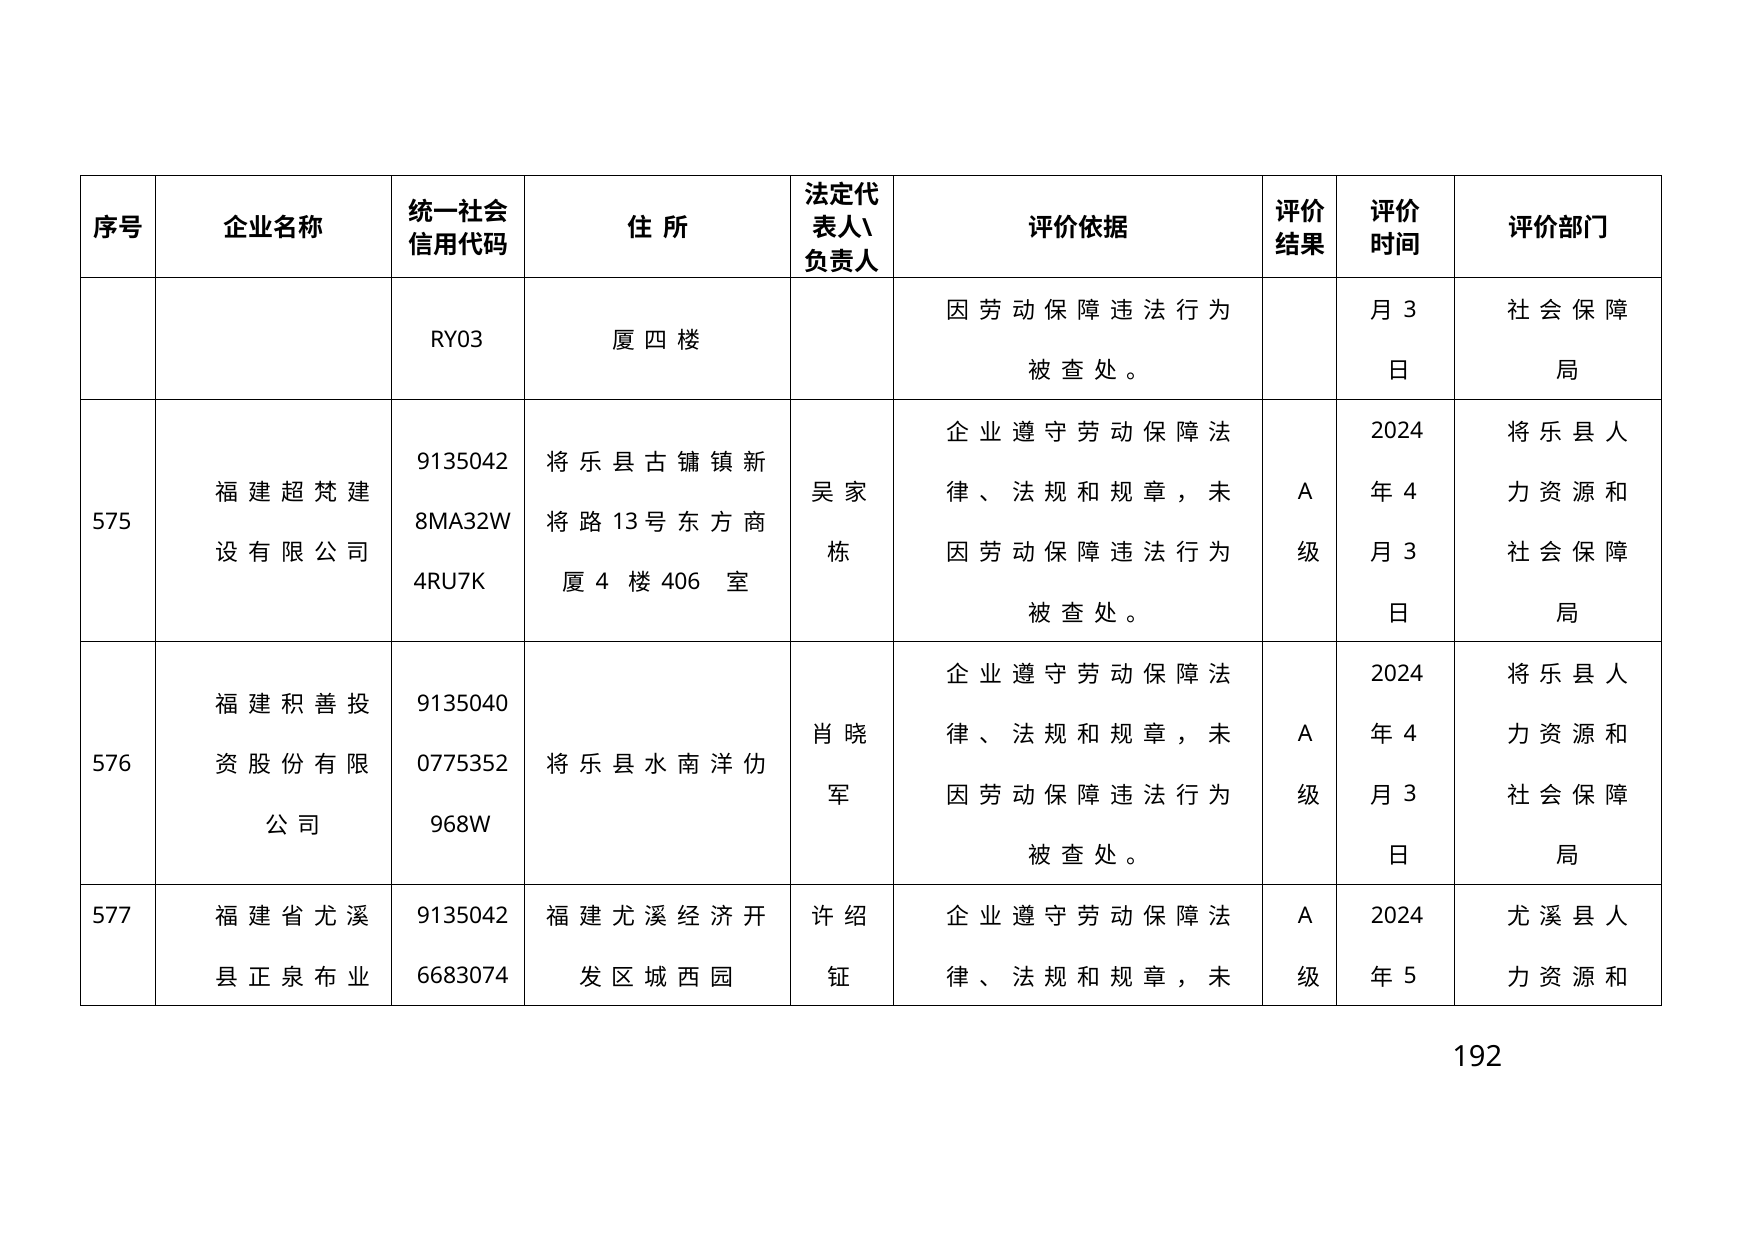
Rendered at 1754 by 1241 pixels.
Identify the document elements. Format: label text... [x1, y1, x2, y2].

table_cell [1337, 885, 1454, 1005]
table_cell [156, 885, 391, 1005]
table_header 企业名称 [156, 176, 391, 277]
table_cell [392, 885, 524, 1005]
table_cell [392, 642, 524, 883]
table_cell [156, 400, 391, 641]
table_header 法定代表人\负责人 [791, 176, 893, 277]
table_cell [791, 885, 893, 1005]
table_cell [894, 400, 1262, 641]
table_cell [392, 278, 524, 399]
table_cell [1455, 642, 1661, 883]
table_header 评价部门 [1455, 176, 1661, 277]
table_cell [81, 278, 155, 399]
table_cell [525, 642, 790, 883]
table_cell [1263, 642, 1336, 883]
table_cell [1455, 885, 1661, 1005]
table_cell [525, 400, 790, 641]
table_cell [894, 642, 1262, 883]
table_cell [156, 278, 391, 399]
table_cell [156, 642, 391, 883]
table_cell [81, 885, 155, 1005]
table_header 序号 [81, 176, 155, 277]
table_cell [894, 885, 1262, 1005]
table_header 评价 时间 [1337, 176, 1454, 277]
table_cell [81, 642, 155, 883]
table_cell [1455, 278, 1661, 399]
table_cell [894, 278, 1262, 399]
table_header 评价结果 [1263, 176, 1336, 277]
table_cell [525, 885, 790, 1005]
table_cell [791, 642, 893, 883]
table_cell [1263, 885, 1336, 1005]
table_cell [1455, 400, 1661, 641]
table_header 统一社会信用代码 [392, 176, 524, 277]
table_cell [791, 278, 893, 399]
table_header 住 所 [525, 176, 790, 277]
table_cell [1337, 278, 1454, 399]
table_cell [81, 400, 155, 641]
table_header 评价依据 [894, 176, 1262, 277]
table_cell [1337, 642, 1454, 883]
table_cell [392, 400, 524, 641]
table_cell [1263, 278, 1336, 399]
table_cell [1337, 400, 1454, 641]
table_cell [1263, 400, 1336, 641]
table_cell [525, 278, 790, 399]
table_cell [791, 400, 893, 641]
